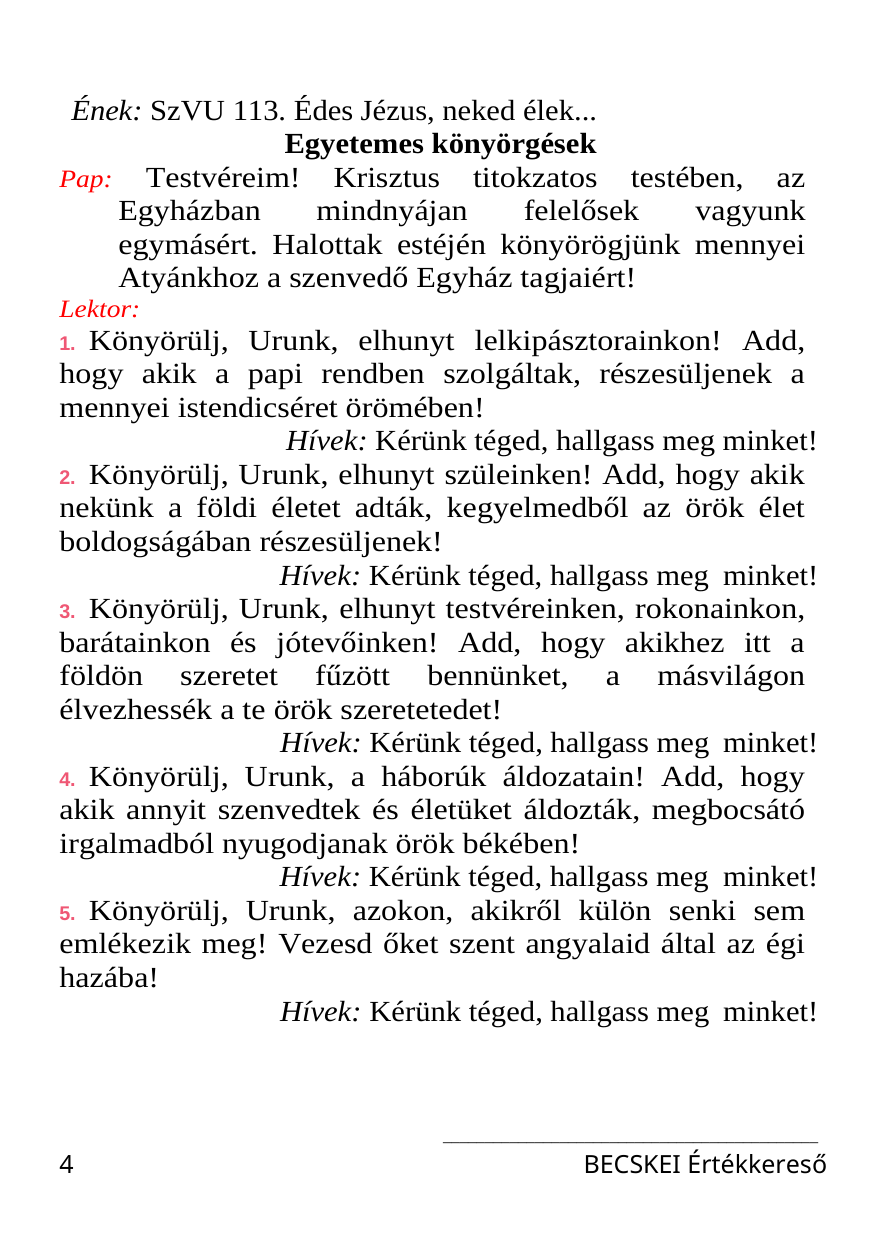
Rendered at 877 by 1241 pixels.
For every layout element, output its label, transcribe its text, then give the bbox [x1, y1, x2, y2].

text Lektor: [59, 294, 804, 323]
text Hívek: Kérünk téged, hallgass meg minket! [63, 725, 818, 759]
list Könyörülj, Urunk, elhunyt lelkipásztorainkon! Add, hogy akik a papi rendben szolgáltak, részesüljenek a mennyei istendicséret örömében! [59, 323, 806, 423]
text Hívek: Kérünk téged, hallgass meg minket! [63, 859, 818, 893]
list Könyörülj, Urunk, a háborúk áldozatain! Add, hogy akik annyit szenvedtek és életüket áldozták, megbocsátó irgalmadból nyugodjanak örök békében! [59, 759, 806, 859]
text Hívek: Kérünk téged, hallgass meg minket! [205, 558, 818, 591]
text Pap: Testvéreim! Krisztus titokzatos testében, az Egyházban mindnyájan felelősek vagyunk egymásért. Halottak estéjén könyörögjünk mennyei Atyánkhoz a szenvedő Egyház tagjaiért! [59, 160, 806, 294]
list Könyörülj, Urunk, azokon, akikről külön senki sem emlékezik meg! Vezesd őket szent angyalaid által az égi hazába! [59, 893, 806, 994]
list Könyörülj, Urunk, elhunyt testvéreinken, rokonainkon, barátainkon és jótevőinken! Add, hogy akikhez itt a földön szeretet fűzött bennünket, a másvilágon élvezhessék a te örök szeretetedet! [59, 591, 806, 725]
text Hívek: Kérünk téged, hallgass meg minket! [63, 994, 818, 1027]
list Könyörülj, Urunk, elhunyt szüleinken! Add, hogy akik nekünk a földi életet adták, kegyelmedből az örök élet boldogságában részesüljenek! [59, 457, 806, 558]
text Hívek: Kérünk téged, hallgass meg minket! [205, 423, 818, 457]
text Egyetemes könyörgések [63, 126, 818, 160]
text Ének: SzVU 113. Édes Jézus, neked élek... [71, 93, 818, 126]
